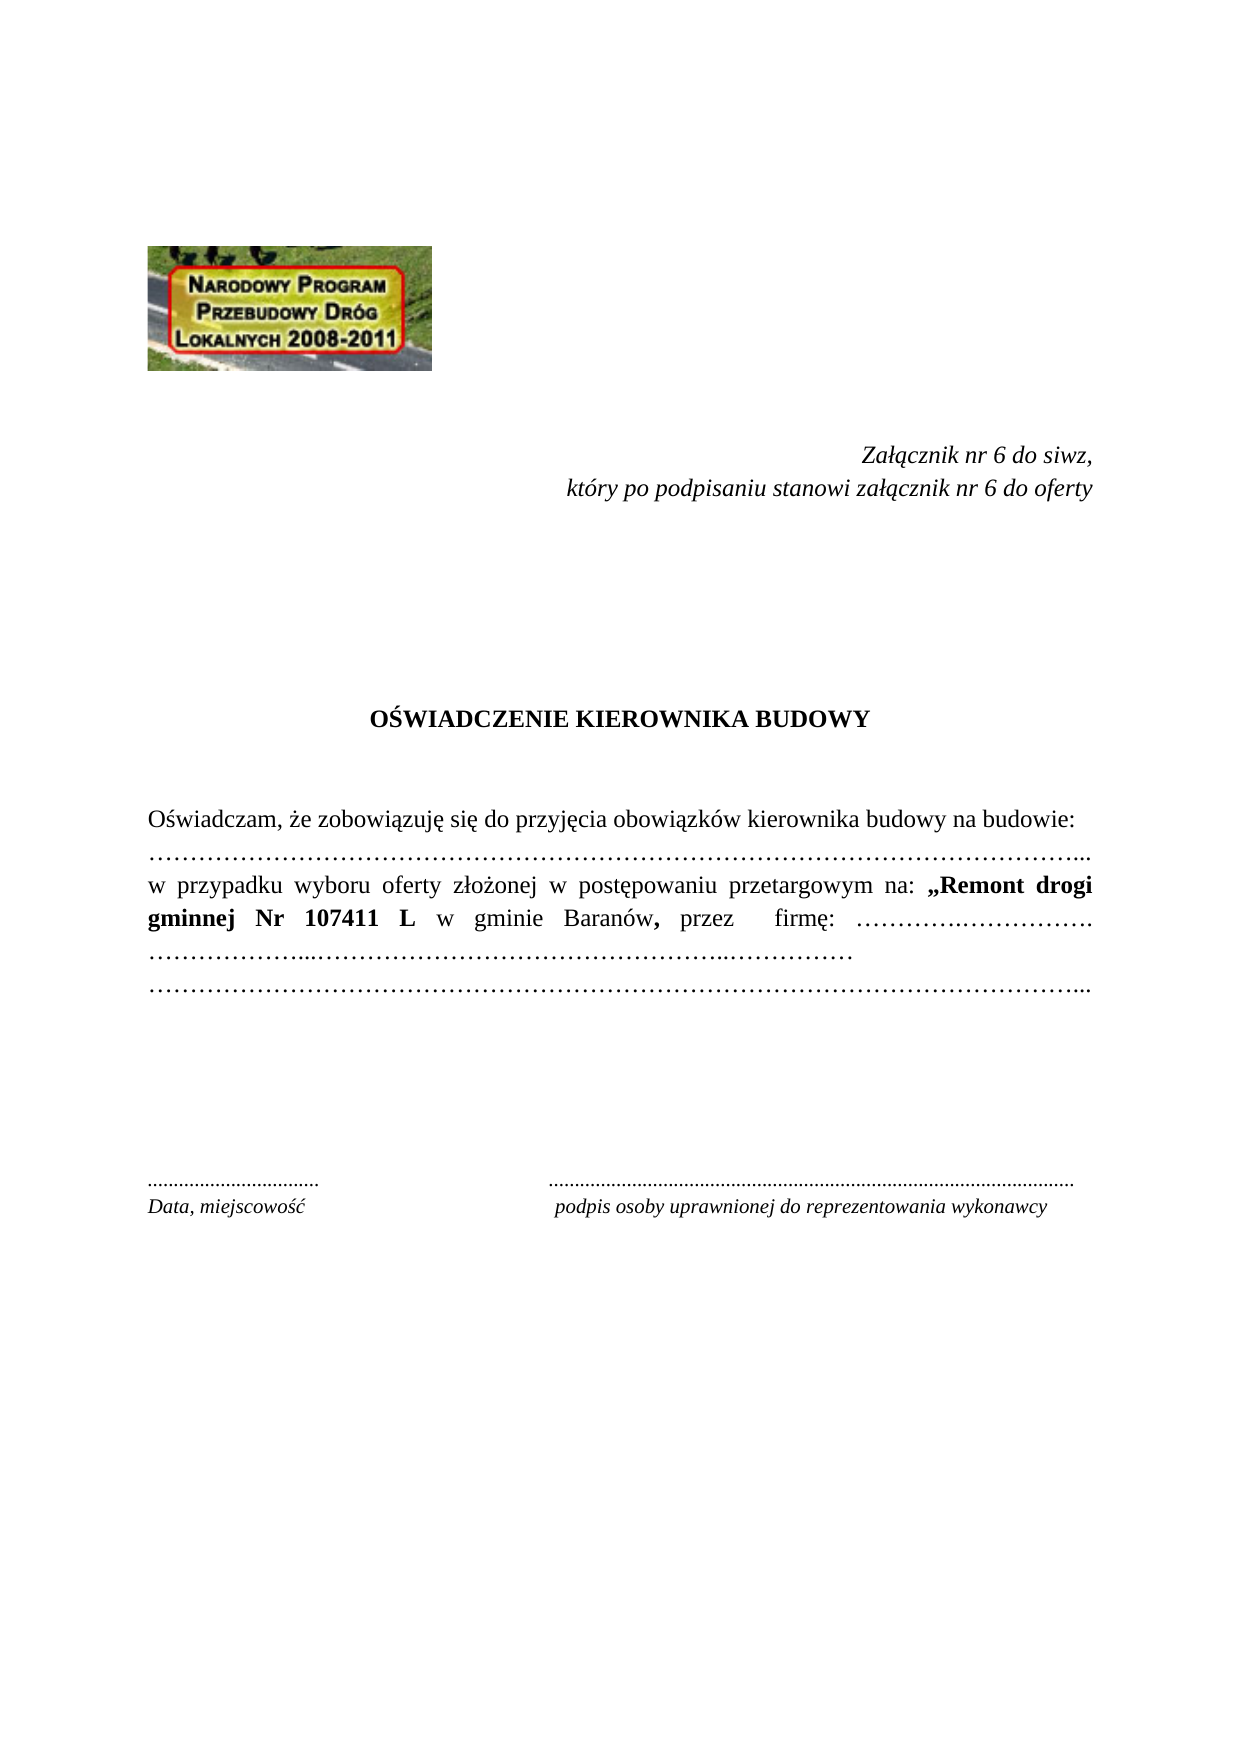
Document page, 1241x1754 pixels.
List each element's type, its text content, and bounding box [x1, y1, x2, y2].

text Data, miejscowość podpis osoby uprawnionej do reprezentowania wykonawcy [148, 1194, 1093, 1218]
text w przypadku wyboru oferty złożonej w postępowaniu przetargowym na: „Remont drogi gminnej Nr 107411 L w gminie Baranów, przez firmę: ………….…………….………………...…………………………………………..…………… [148, 870, 1093, 964]
text Oświadczam, że zobowiązuję się do przyjęcia obowiązków kierownika budowy na budowie: …………………………………………………………………………………………………... [148, 804, 1093, 865]
text ................................. ..................................................................................................... [148, 1167, 1093, 1191]
text …………………………………………………………………………………………………... [148, 969, 1093, 997]
text OŚWIADCZENIE KIEROWNIKA BUDOWY [148, 704, 1093, 733]
text Załącznik nr 6 do siwz, [148, 440, 1093, 469]
picture [147, 246, 432, 371]
text który po podpisaniu stanowi załącznik nr 6 do oferty [148, 473, 1093, 502]
